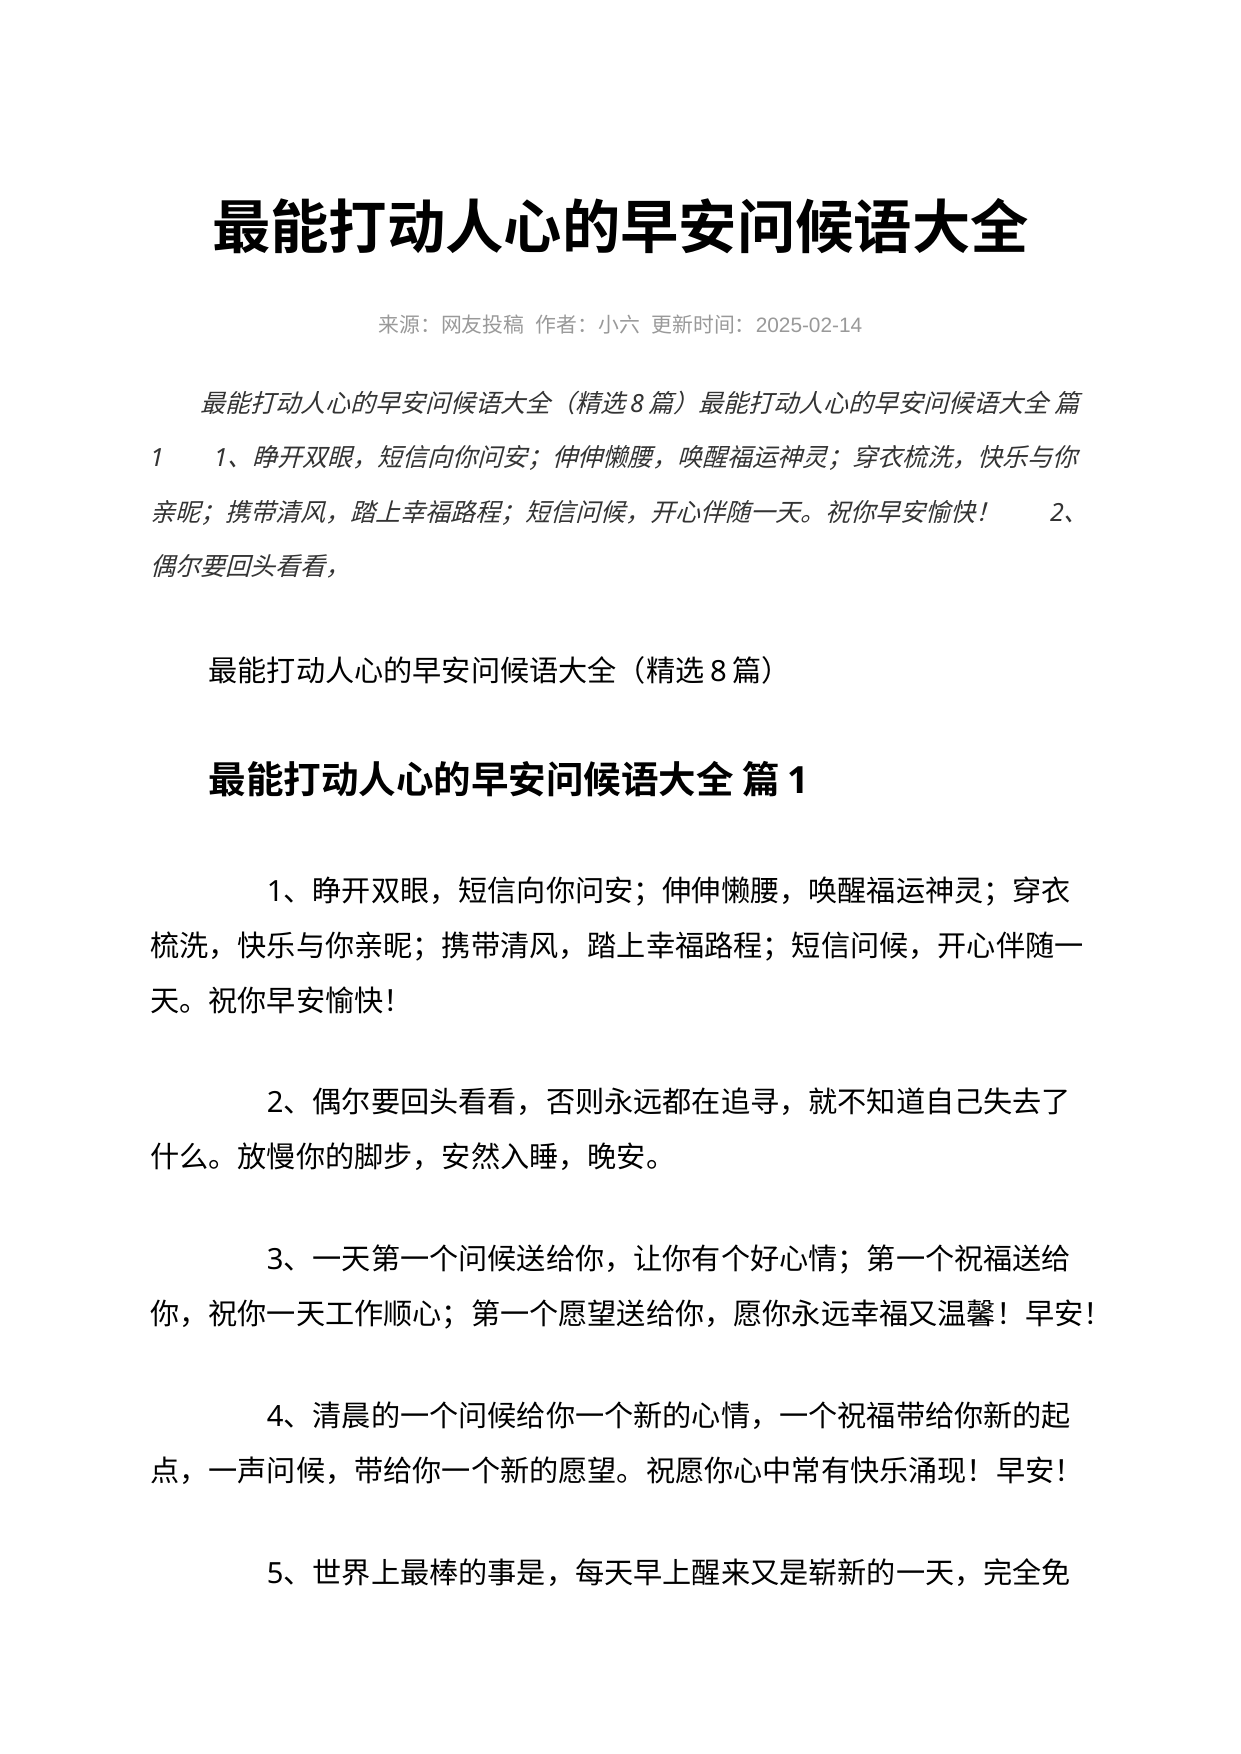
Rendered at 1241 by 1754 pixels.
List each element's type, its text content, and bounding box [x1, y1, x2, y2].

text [150, 1549, 1090, 1592]
subtitle 最能打动人心的早安问候语大全 [150, 181, 1090, 266]
text 最能打动人心的早安问候语大全（精选8篇）最能打动人心的早安问候语大全 篇1 1、睁开双眼，短信向你问安；伸伸懒腰，唤醒福运神灵；穿衣梳洗，快乐与你亲昵；携带清风，踏上幸福路程；短信问候，开心伴随一天。祝你早安愉快！ 2、偶尔要回头看看， [150, 383, 1090, 583]
text 来源：网友投稿 作者：小六 更新时间：2025-02-14 [150, 313, 1090, 337]
text 3、一天第一个问候送给你，让你有个好心情；第一个祝福送给你，祝你一天工作顺心；第一个愿望送给你，愿你永远幸福又温馨！早安！ [150, 1236, 1090, 1333]
text 1、睁开双眼，短信向你问安；伸伸懒腰，唤醒福运神灵；穿衣梳洗，快乐与你亲昵；携带清风，踏上幸福路程；短信问候，开心伴随一天。祝你早安愉快！ [150, 867, 1090, 1019]
text 最能打动人心的早安问候语大全（精选8篇） [150, 648, 1090, 690]
text 4、清晨的一个问候给你一个新的心情，一个祝福带给你新的起点，一声问候，带给你一个新的愿望。祝愿你心中常有快乐涌现！早安！ [150, 1393, 1090, 1490]
text 2、偶尔要回头看看，否则永远都在追寻，就不知道自己失去了什么。放慢你的脚步，安然入睡，晚安。 [150, 1079, 1090, 1176]
text 最能打动人心的早安问候语大全 篇1 [150, 750, 1090, 804]
